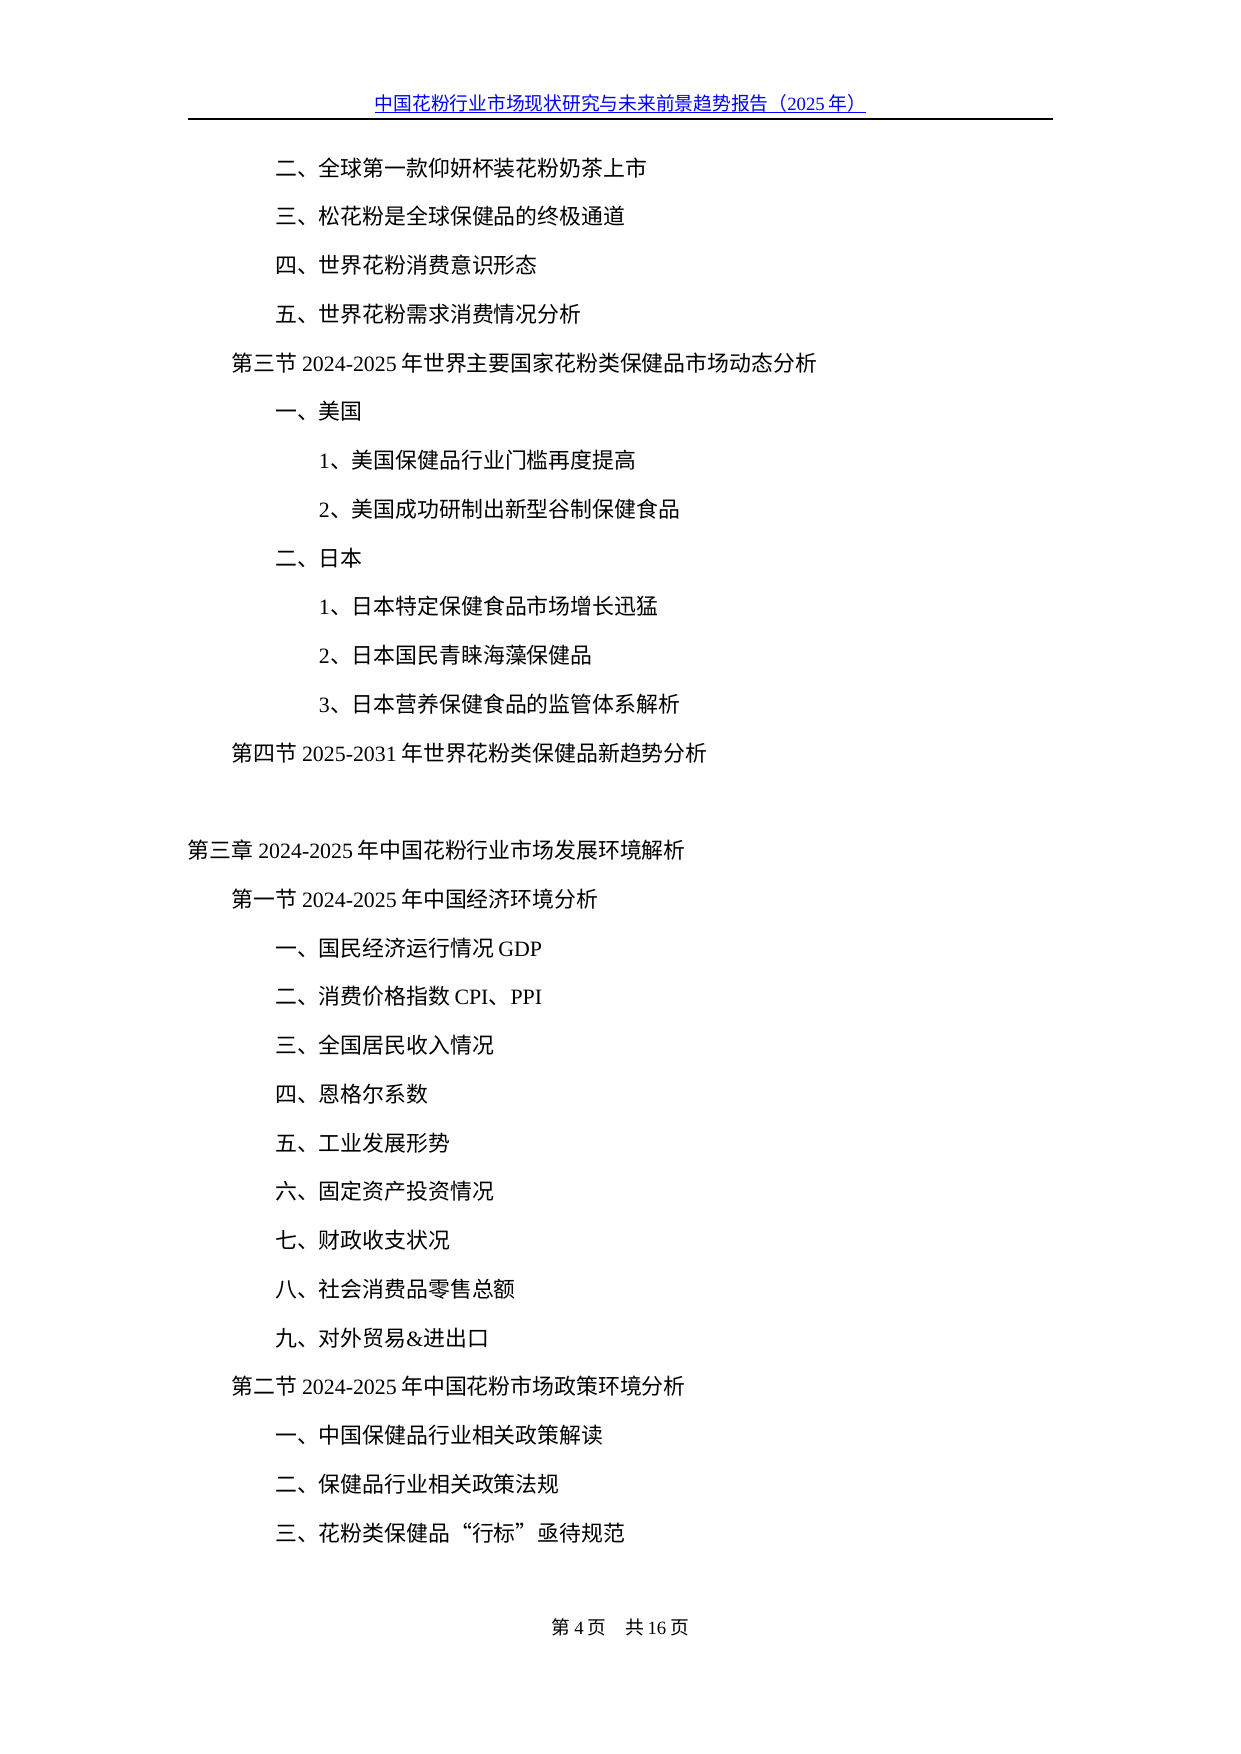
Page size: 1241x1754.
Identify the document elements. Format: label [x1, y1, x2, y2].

text [187, 150, 1053, 1548]
